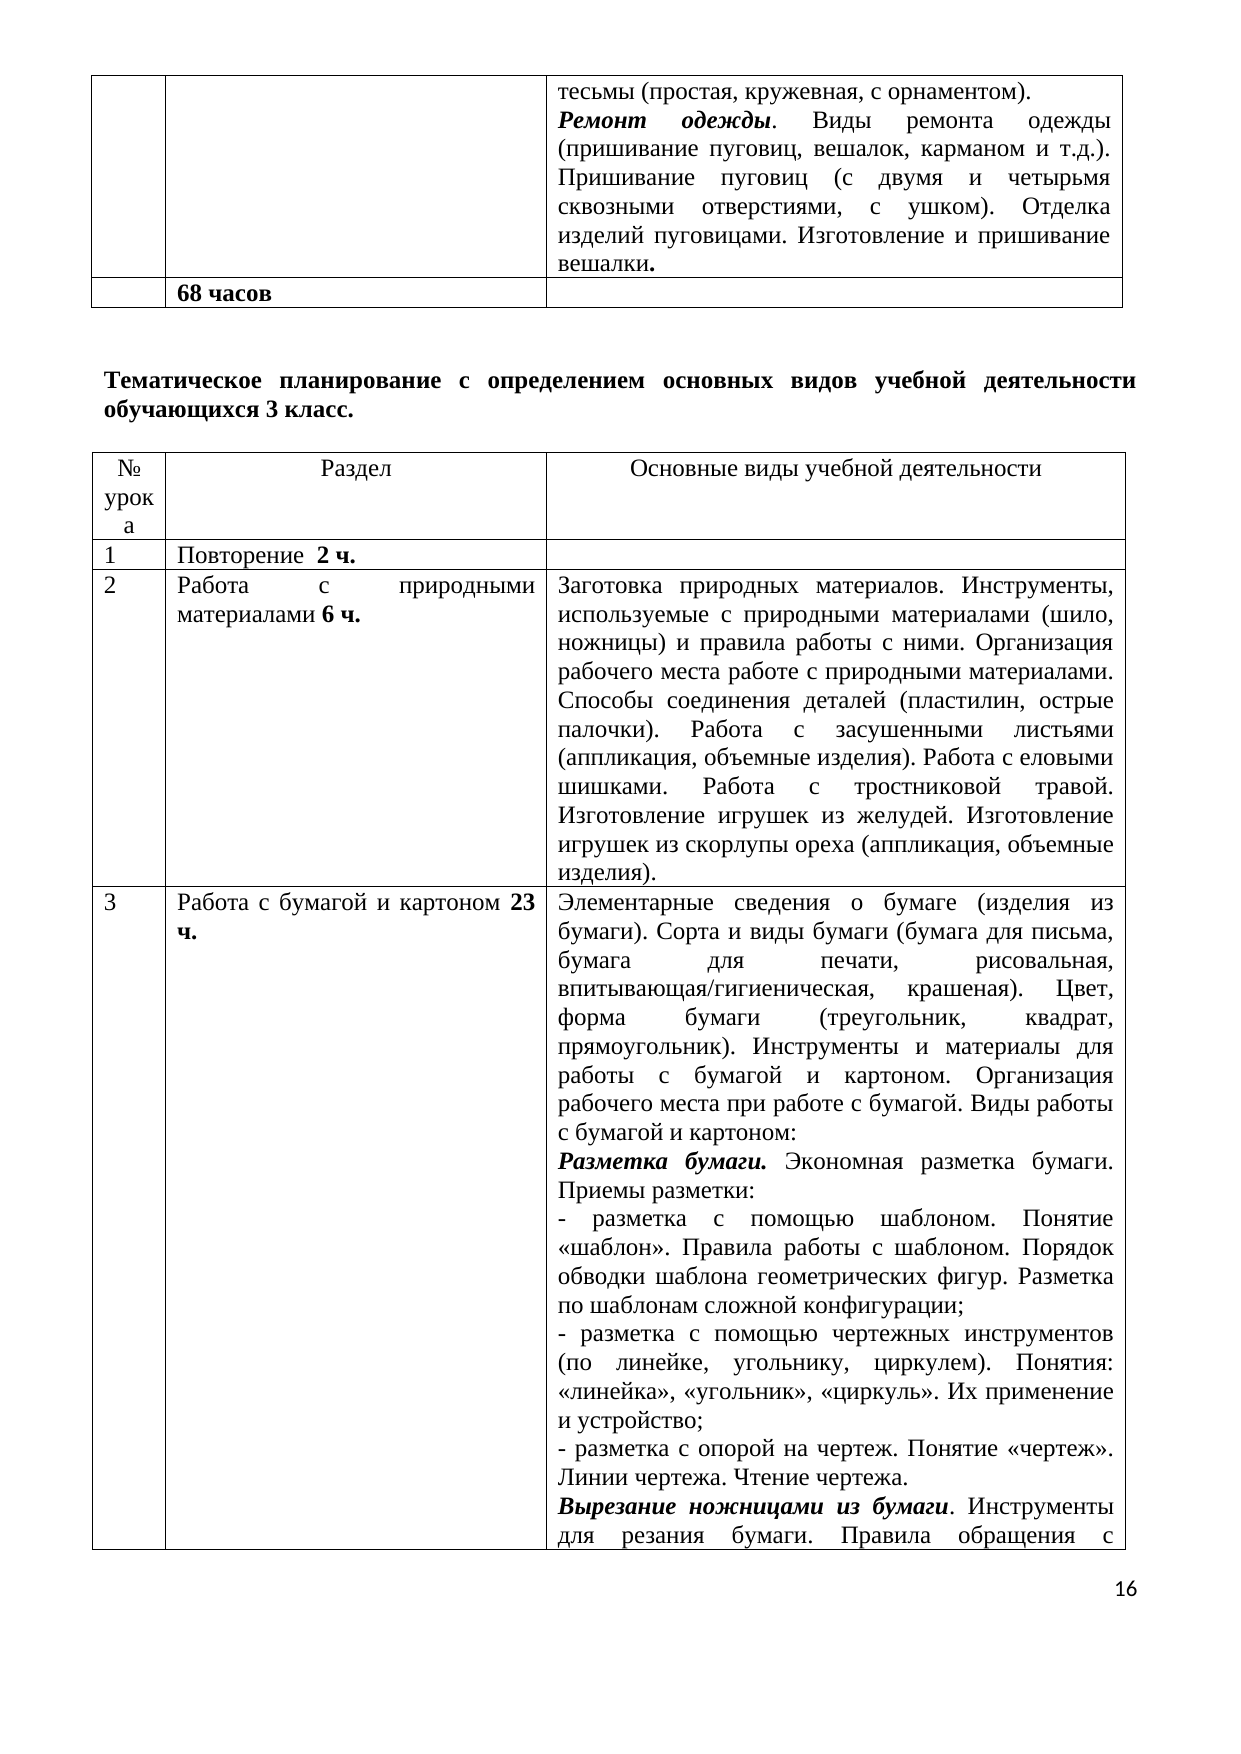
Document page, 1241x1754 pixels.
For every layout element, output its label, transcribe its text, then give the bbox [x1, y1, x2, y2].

text Тематическое планирование с определением основных видов учебной деятельности обучающихся 3 класс. [103, 366, 1137, 423]
table_cell 3 [93, 887, 165, 1548]
table_header № урока [93, 453, 165, 539]
table_cell [547, 278, 1122, 307]
table_cell Работа с природными материалами 6 ч. [166, 570, 546, 886]
table_header Основные виды учебной деятельности [547, 453, 1125, 539]
table_cell 5 [92, 76, 165, 277]
table_cell [92, 278, 165, 307]
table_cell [166, 887, 546, 1548]
table_cell Повторение 2 ч. [166, 540, 546, 569]
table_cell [547, 76, 1122, 277]
table_cell 2 [93, 570, 165, 886]
table_cell [547, 540, 1125, 569]
table_cell Заготовка природных материалов. Инструменты, используемые с природными материалами (шило, ножницы) и правила работы с ними. Организация рабочего места работе с природными материалами. Способы соединения деталей (пластилин, острые палочки). Работа с засушенными листьями (аппликация, объемные изделия). Работа с еловыми шишками. Работа с тростниковой травой. Изготовление игрушек из желудей. Изготовление игрушек из скорлупы ореха (аппликация, объемные изделия). [547, 570, 1125, 886]
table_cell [166, 76, 546, 277]
table_header Раздел [166, 453, 546, 539]
table_cell 68 часов [166, 278, 546, 307]
table_cell 1 [93, 540, 165, 569]
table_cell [547, 887, 1125, 1548]
